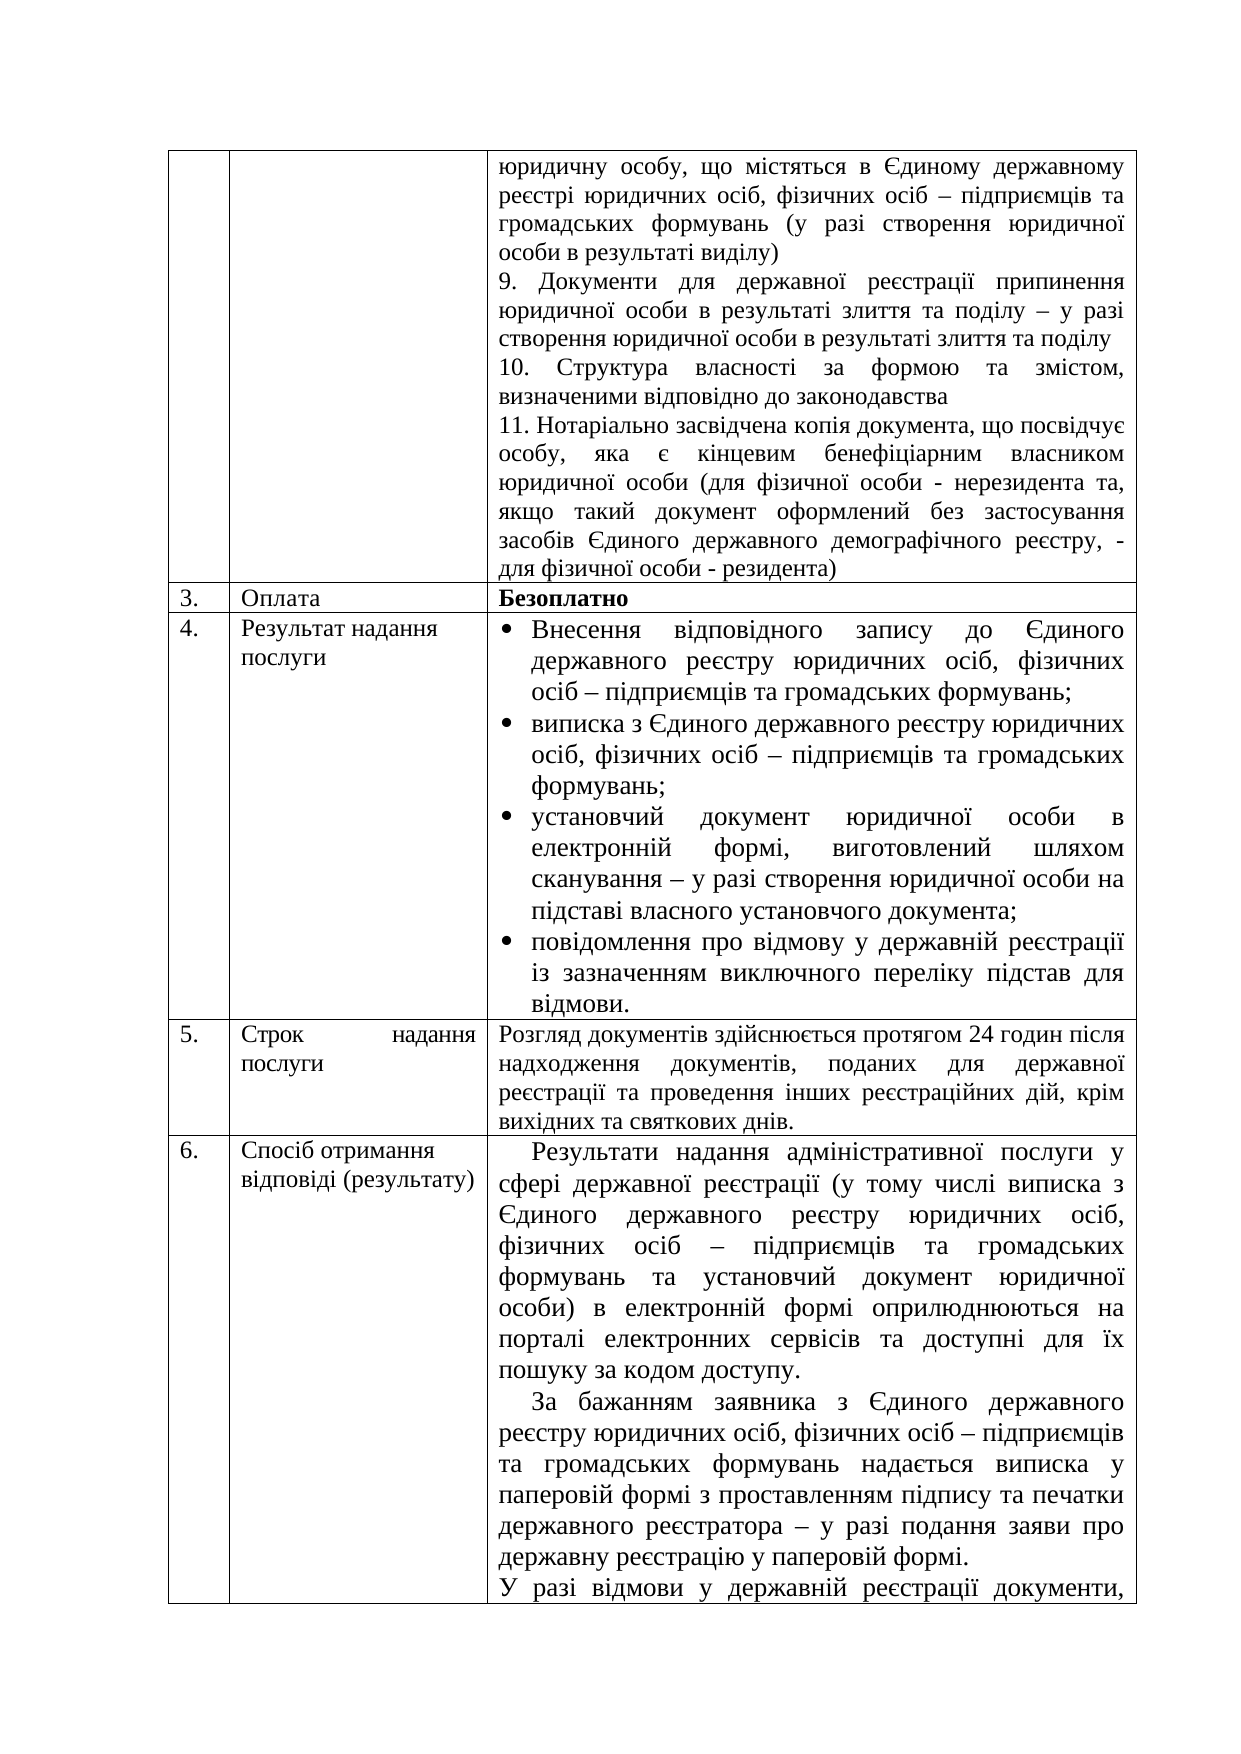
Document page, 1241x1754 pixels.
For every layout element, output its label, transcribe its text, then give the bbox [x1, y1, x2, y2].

table_cell 6. [169, 1136, 229, 1603]
table_cell Строк надання послуги [230, 1020, 487, 1134]
table_cell Результат надання послуги [230, 613, 487, 1018]
table_cell 4. [169, 613, 229, 1018]
table_cell 3. [169, 583, 229, 612]
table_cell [230, 1136, 487, 1603]
table_cell 5. [169, 1020, 229, 1134]
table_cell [230, 151, 487, 582]
table_cell Розгляд документів здійснюється протягом 24 годин після надходження документів, поданих для державної реєстрації та проведення інших реєстраційних дій, крім вихідних та святкових днів. [488, 1020, 1136, 1134]
table_cell Внесення відповідного запису до Єдиного державного реєстру юридичних осіб, фізичних осіб – підприємців та громадських формувань; виписка з Єдиного державного реєстру юридичних осіб, фізичних осіб – підприємців та громадських формувань; установчий документ юридичної особи в електронній формі, виготовлений шляхом сканування – у разі створення юридичної особи на підставі власного установчого документа; повідомлення про відмову у державній реєстрації із зазначенням виключного переліку підстав для відмови. [488, 613, 1136, 1018]
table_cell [488, 1136, 1136, 1603]
table_cell 2. [169, 151, 229, 582]
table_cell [488, 151, 1136, 582]
table_cell Оплата [230, 583, 487, 612]
table_cell Безоплатно [488, 583, 1136, 612]
